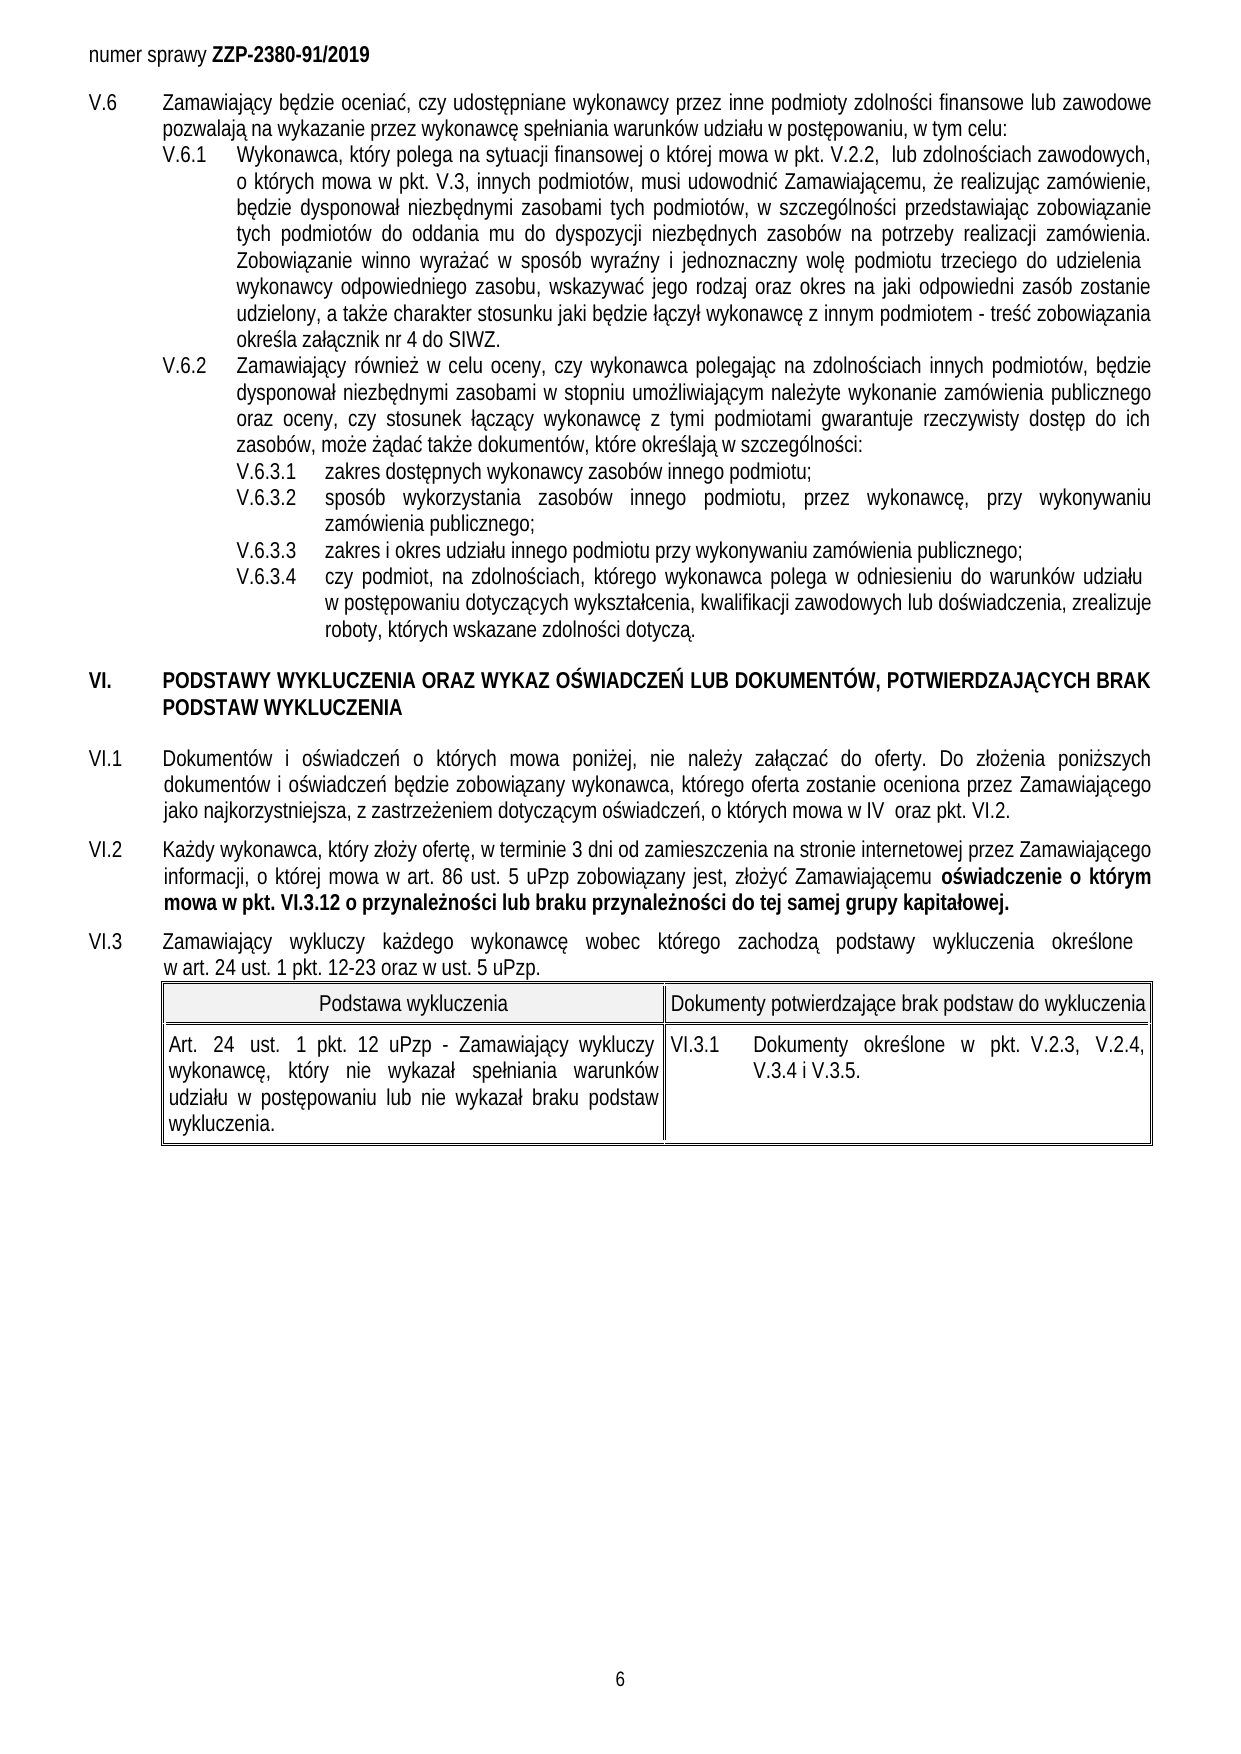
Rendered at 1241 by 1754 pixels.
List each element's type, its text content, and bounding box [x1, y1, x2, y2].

list czy podmiot, na zdolnościach, którego wykonawca polega w odniesieniu do warunków udziału w postępowaniu dotyczących wykształcenia, kwalifikacji zawodowych lub doświadczenia, zrealizuje roboty, których wskazane zdolności dotyczą. [236, 563, 1152, 642]
list zakres dostępnych wykonawcy zasobów innego podmiotu; [236, 458, 1152, 484]
list Każdy wykonawca, który złoży ofertę, w terminie 3 dni od zamieszczenia na stronie internetowej przez Zamawiającego informacji, o której mowa w art. 86 ust. 5 uPzp zobowiązany jest, złożyć Zamawiającemu oświadczenie o którym mowa w pkt. VI.3.12 o przynależności lub braku przynależności do tej samej grupy kapitałowej. [89, 836, 1152, 915]
list Zamawiający będzie oceniać, czy udostępniane wykonawcy przez inne podmioty zdolności finansowe lub zawodowe pozwalają na wykazanie przez wykonawcę spełniania warunków udziału w postępowaniu, w tym celu: [89, 89, 1152, 141]
table_header Podstawa wykluczenia [164, 984, 664, 1022]
text V.6.1 Wykonawca, który polega na sytuacji finansowej o której mowa w pkt. V.2.2, lub zdolnościach zawodowych, o których mowa w pkt. V.3, innych podmiotów, musi udowodnić Zamawiającemu, że realizując zamówienie, będzie dysponował niezbędnymi zasobami tych podmiotów, w szczególności przedstawiając zobowiązanie tych podmiotów do oddania mu do dyspozycji niezbędnych zasobów na potrzeby realizacji zamówienia. Zobowiązanie winno wyrażać w sposób wyraźny i jednoznaczny wolę podmiotu trzeciego do udzielenia wykonawcy odpowiedniego zasobu, wskazywać jego rodzaj oraz okres na jaki odpowiedni zasób zostanie udzielony, a także charakter stosunku jaki będzie łączył wykonawcę z innym podmiotem - treść zobowiązania określa załącznik nr 4 do SIWZ. [162, 141, 1152, 352]
table_header Dokumenty potwierdzające brak podstaw do wykluczenia [665, 984, 1150, 1022]
list PODSTAWY WYKLUCZENIA ORAZ WYKAZ OŚWIADCZEŃ LUB DOKUMENTÓW, POTWIERDZAJĄCYCH BRAK PODSTAW WYKLUCZENIA [89, 667, 1152, 720]
list sposób wykorzystania zasobów innego podmiotu, przez wykonawcę, przy wykonywaniu zamówienia publicznego; [236, 484, 1152, 537]
list zakres i okres udziału innego podmiotu przy wykonywaniu zamówienia publicznego; [236, 537, 1152, 563]
list Dokumentów i oświadczeń o których mowa poniżej, nie należy załączać do oferty. Do złożenia poniższych dokumentów i oświadczeń będzie zobowiązany wykonawca, którego oferta zostanie oceniona przez Zamawiającego jako najkorzystniejsza, z zastrzeżeniem dotyczącym oświadczeń, o których mowa w IV oraz pkt. VI.2. [89, 745, 1152, 824]
text V.6.2 Zamawiający również w celu oceny, czy wykonawca polegając na zdolnościach innych podmiotów, będzie dysponował niezbędnymi zasobami w stopniu umożliwiającym należyte wykonanie zamówienia publicznego oraz oceny, czy stosunek łączący wykonawcę z tymi podmiotami gwarantuje rzeczywisty dostęp do ich zasobów, może żądać także dokumentów, które określają w szczególności: [162, 352, 1152, 458]
table_cell Dokumenty określone w pkt. V.2.3, V.2.4, V.3.4 i V.3.5. [665, 1022, 1152, 1142]
table_cell Art. 24 ust. 1 pkt. 12 uPzp - Zamawiający wykluczy wykonawcę, który nie wykazał spełniania warunków udziału w postępowaniu lub nie wykazał braku podstaw wykluczenia. [163, 1022, 664, 1142]
list Zamawiający wykluczy każdego wykonawcę wobec którego zachodzą podstawy wykluczenia określone w art. 24 ust. 1 pkt. 12-23 oraz w ust. 5 uPzp. [89, 928, 1152, 981]
